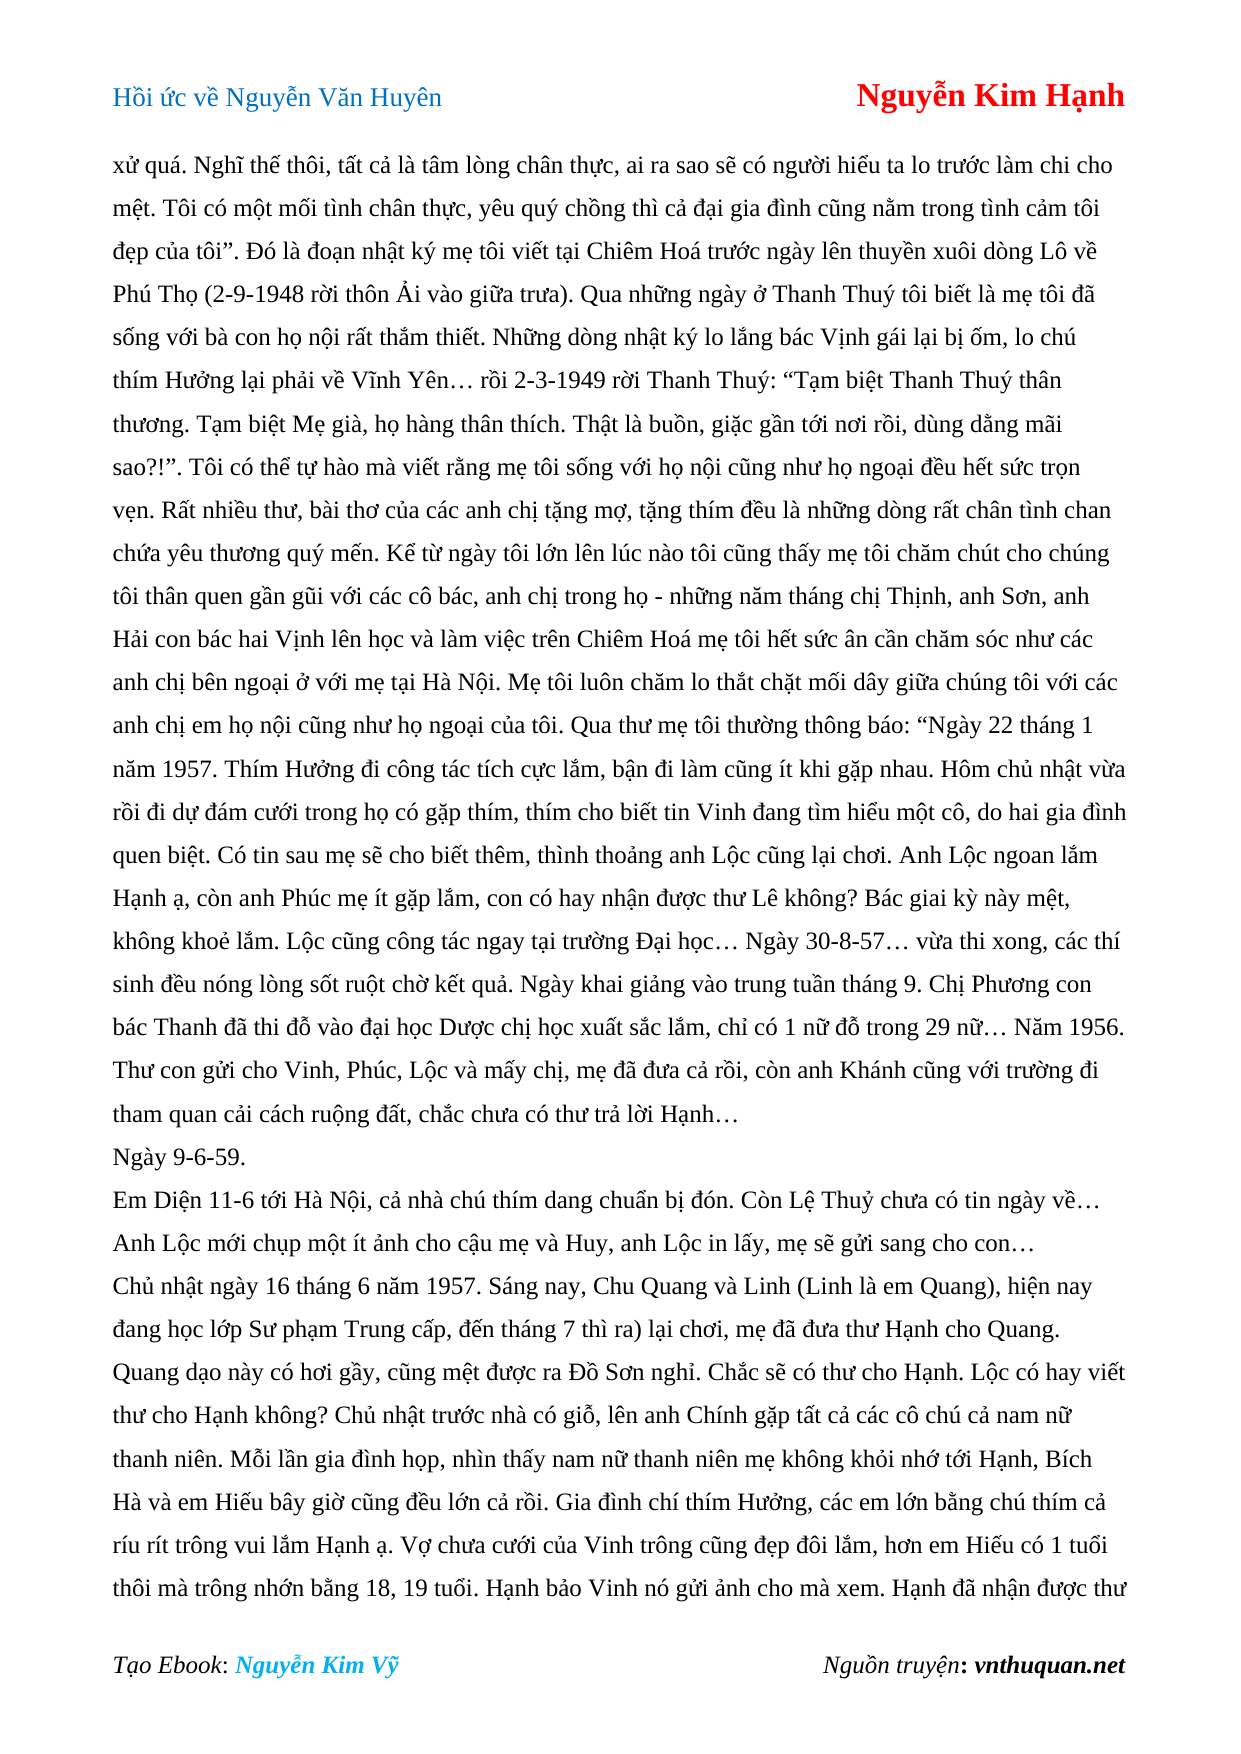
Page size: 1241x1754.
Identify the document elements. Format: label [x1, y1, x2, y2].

text [112, 150, 1128, 1602]
